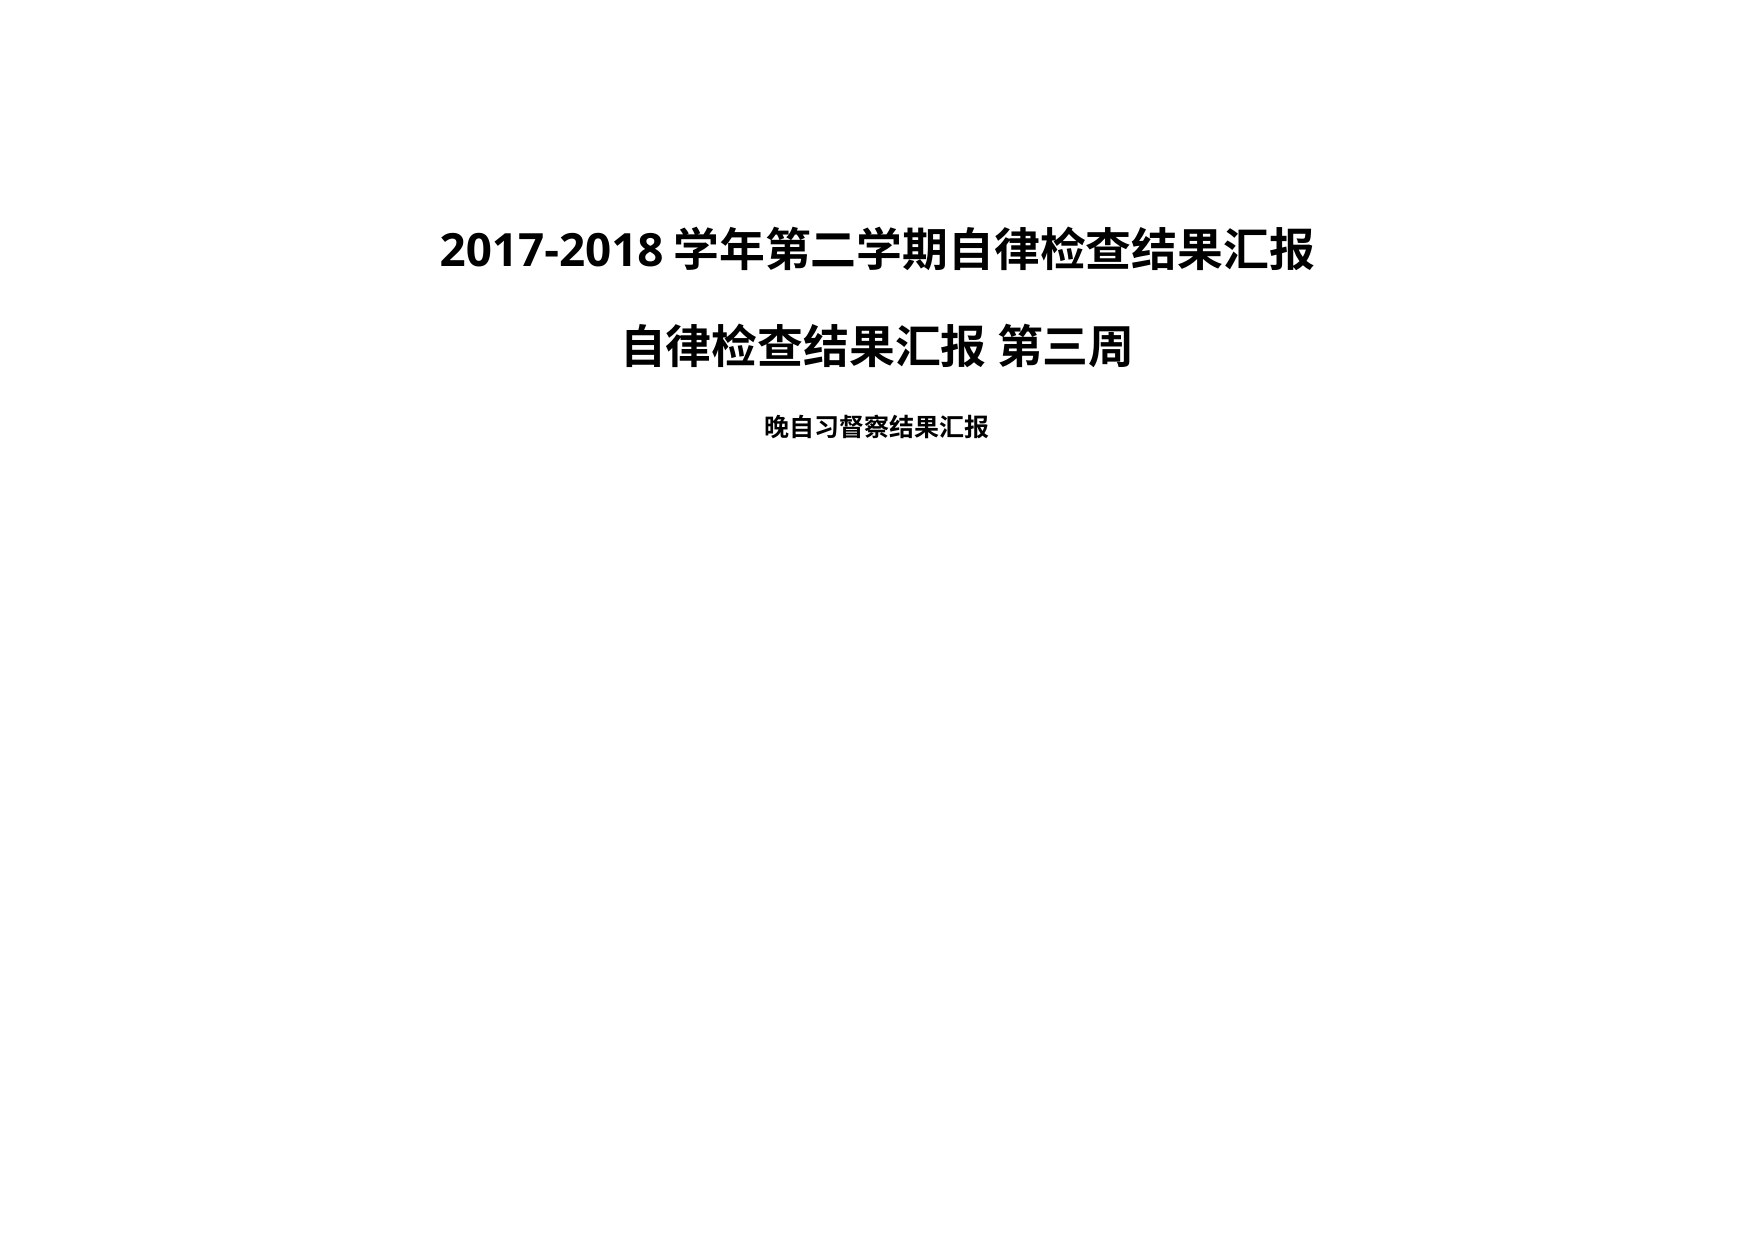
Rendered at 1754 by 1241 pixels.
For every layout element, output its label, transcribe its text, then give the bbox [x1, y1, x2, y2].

text 自律检查结果汇报 第三周 [150, 295, 1604, 393]
text 2017-2018学年第二学期自律检查结果汇报 [150, 198, 1604, 295]
text 晚自习督察结果汇报 [150, 393, 1604, 458]
